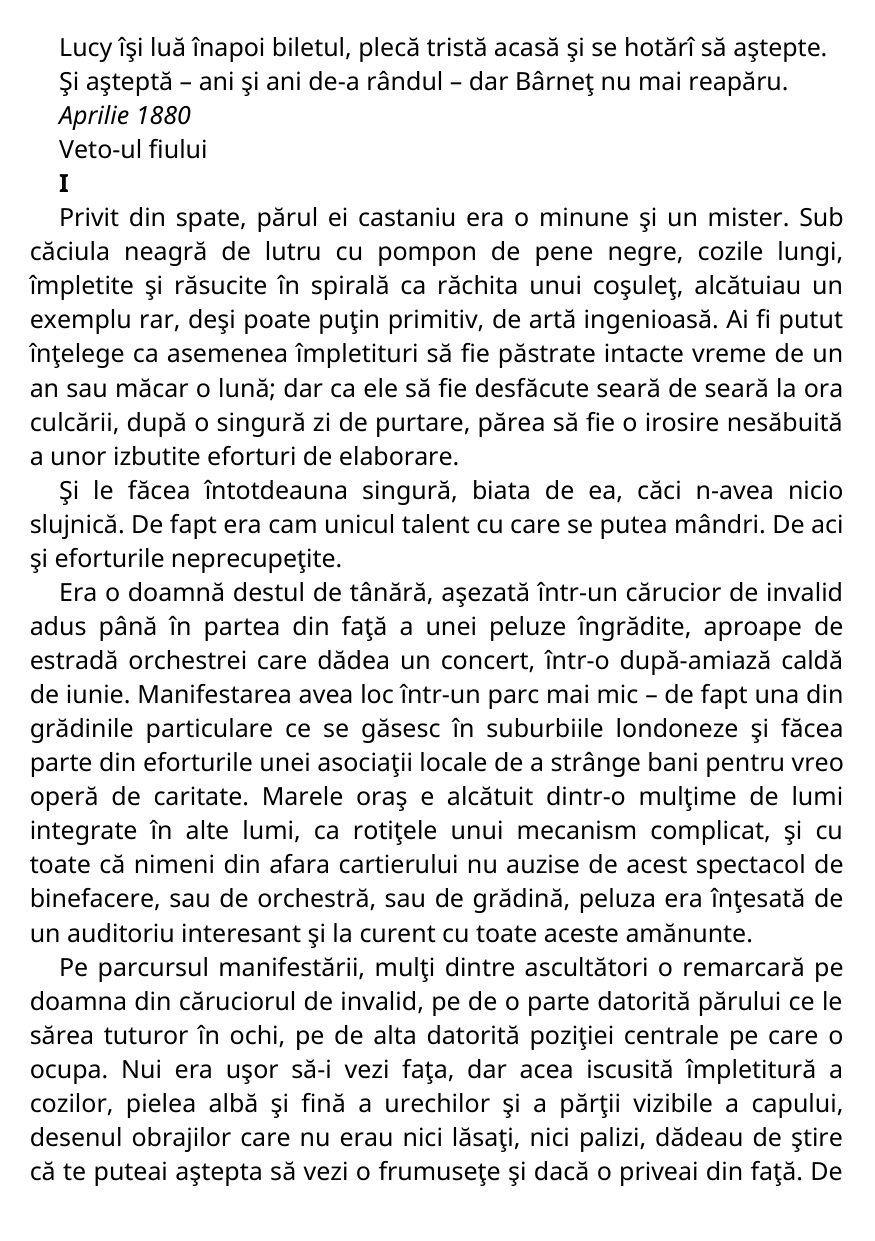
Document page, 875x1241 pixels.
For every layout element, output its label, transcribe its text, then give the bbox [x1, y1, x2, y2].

text Aprilie 1880 [29, 98, 844, 132]
text Şi le făcea întotdeauna singură, biata de ea, căci n-avea nicio slujnică. De fapt era cam unicul talent cu care se putea mândri. De aci şi eforturile neprecupeţite. [29, 472, 844, 574]
text I [29, 166, 844, 200]
text Era o doamnă destul de tânără, aşezată într-un cărucior de invalid adus până în partea din faţă a unei peluze îngrădite, aproape de estradă orchestrei care dădea un concert, într-o după-amiază caldă de iunie. Manifestarea avea loc într-un parc mai mic – de fapt una din grădinile particulare ce se găsesc în suburbiile londoneze şi făcea parte din eforturile unei asociaţii locale de a strânge bani pentru vreo operă de caritate. Marele oraş e alcătuit dintr-o mulţime de lumi integrate în alte lumi, ca rotiţele unui mecanism complicat, şi cu toate că nimeni din afara cartierului nu auzise de acest spectacol de binefacere, sau de orchestră, sau de grădină, peluza era înţesată de un auditoriu interesant şi la curent cu toate aceste amănunte. [29, 574, 844, 949]
text Lucy îşi luă înapoi biletul, plecă tristă acasă şi se hotărî să aştepte. [29, 29, 844, 64]
text Veto-ul fiului [29, 132, 844, 166]
text Privit din spate, părul ei castaniu era o minune şi un mister. Sub căciula neagră de lutru cu pompon de pene negre, cozile lungi, împletite şi răsucite în spirală ca răchita unui coşuleţ, alcătuiau un exemplu rar, deşi poate puţin primitiv, de artă ingenioasă. Ai fi putut înţelege ca asemenea împletituri să fie păstrate intacte vreme de un an sau măcar o lună; dar ca ele să fie desfăcute seară de seară la ora culcării, după o singură zi de purtare, părea să fie o irosire nesăbuită a unor izbutite eforturi de elaborare. [29, 200, 844, 472]
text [29, 949, 844, 1188]
text Şi aşteptă – ani şi ani de-a rândul – dar Bârneţ nu mai reapăru. [29, 64, 844, 98]
